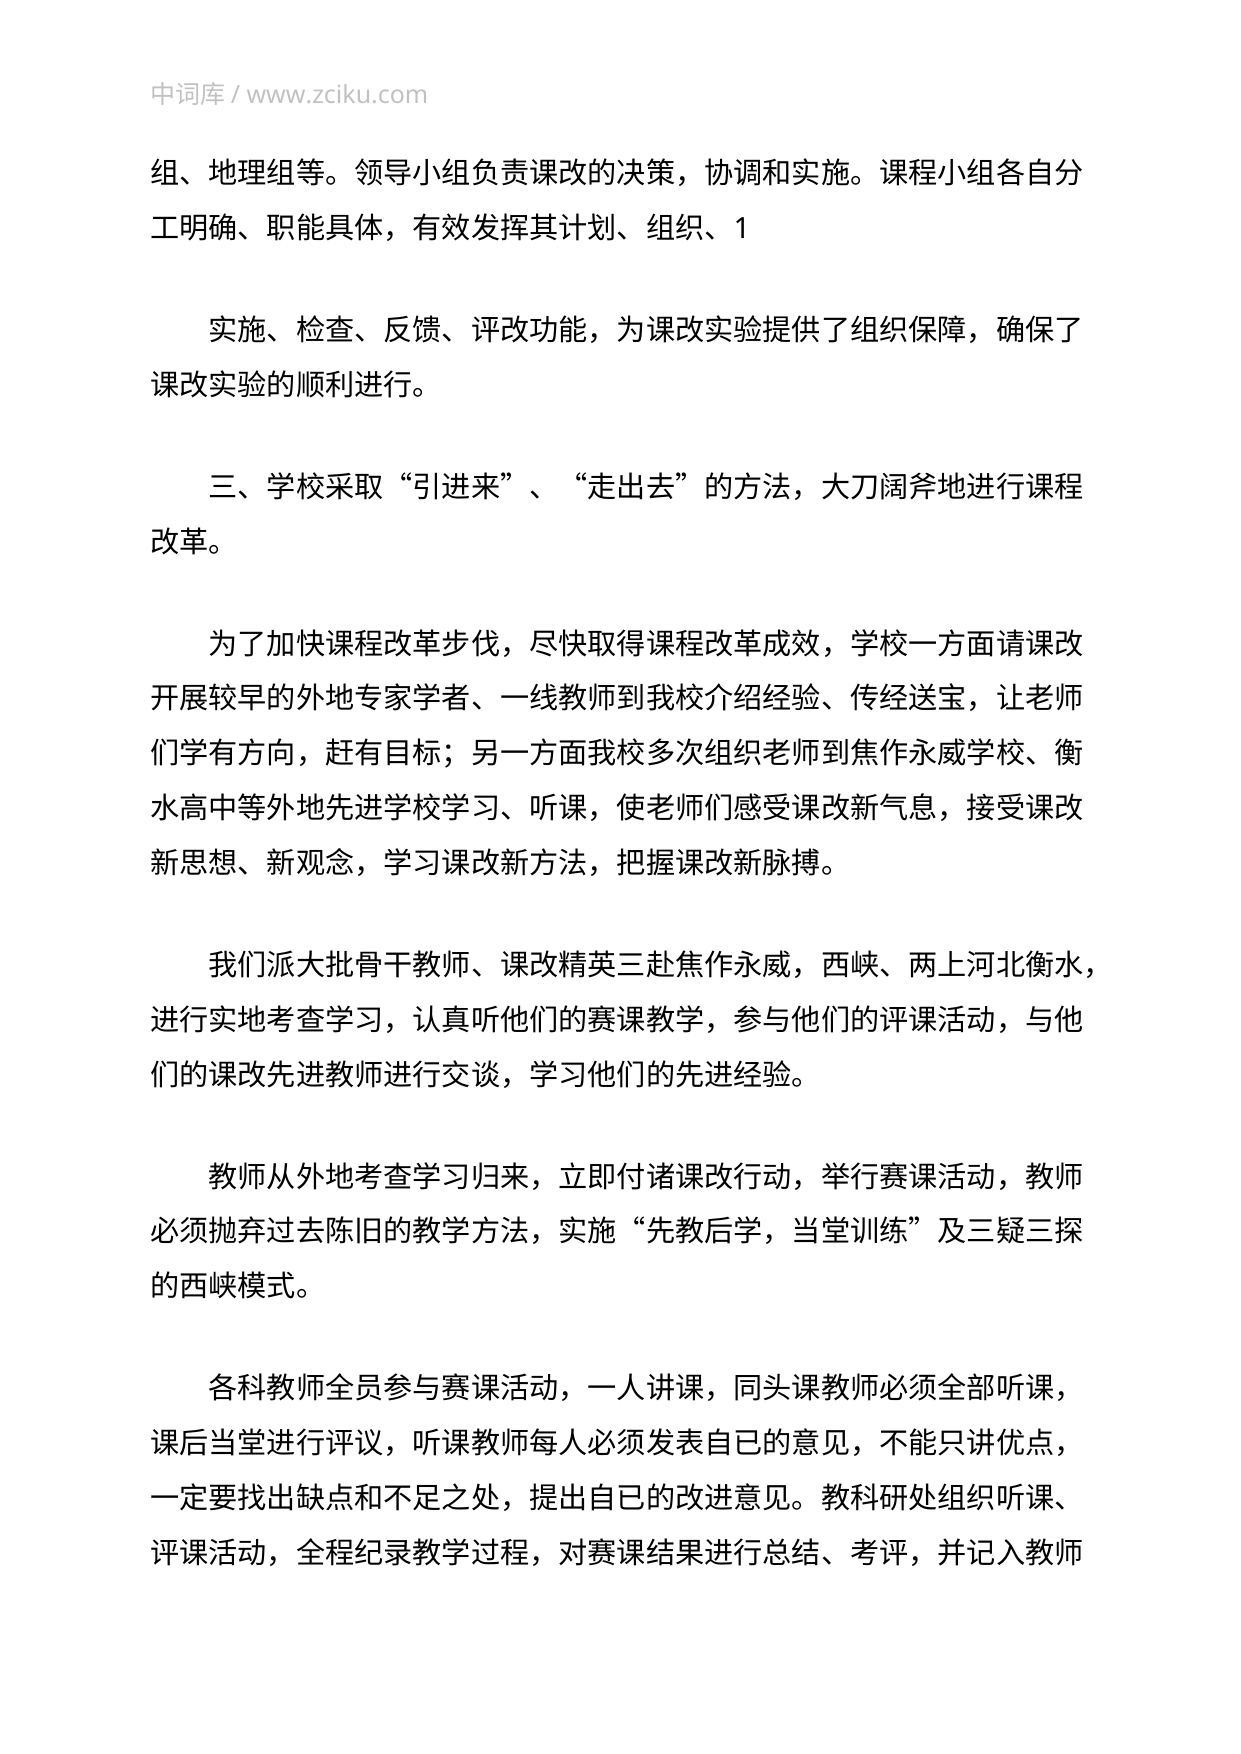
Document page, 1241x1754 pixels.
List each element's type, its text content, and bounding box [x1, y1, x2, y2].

text 教师从外地考查学习归来，立即付诸课改行动，举行赛课活动，教师必须抛弃过去陈旧的教学方法，实施“先教后学，当堂训练”及三疑三探的西峡模式。 [150, 1153, 1090, 1305]
text 为了加快课程改革步伐，尽快取得课程改革成效，学校一方面请课改开展较早的外地专家学者、一线教师到我校介绍经验、传经送宝，让老师们学有方向，赶有目标；另一方面我校多次组织老师到焦作永威学校、衡水高中等外地先进学校学习、听课，使老师们感受课改新气息，接受课改新思想、新观念，学习课改新方法，把握课改新脉搏。 [150, 620, 1090, 882]
text 实施、检查、反馈、评改功能，为课改实验提供了组织保障，确保了课改实验的顺利进行。 [150, 307, 1090, 404]
text 我们派大批骨干教师、课改精英三赴焦作永威，西峡、两上河北衡水，进行实地考查学习，认真听他们的赛课教学，参与他们的评课活动，与他们的课改先进教师进行交谈，学习他们的先进经验。 [150, 942, 1090, 1094]
text 三、学校采取“引进来”、“走出去”的方法，大刀阔斧地进行课程改革。 [150, 463, 1090, 561]
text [150, 1365, 1090, 1572]
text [150, 150, 1090, 247]
